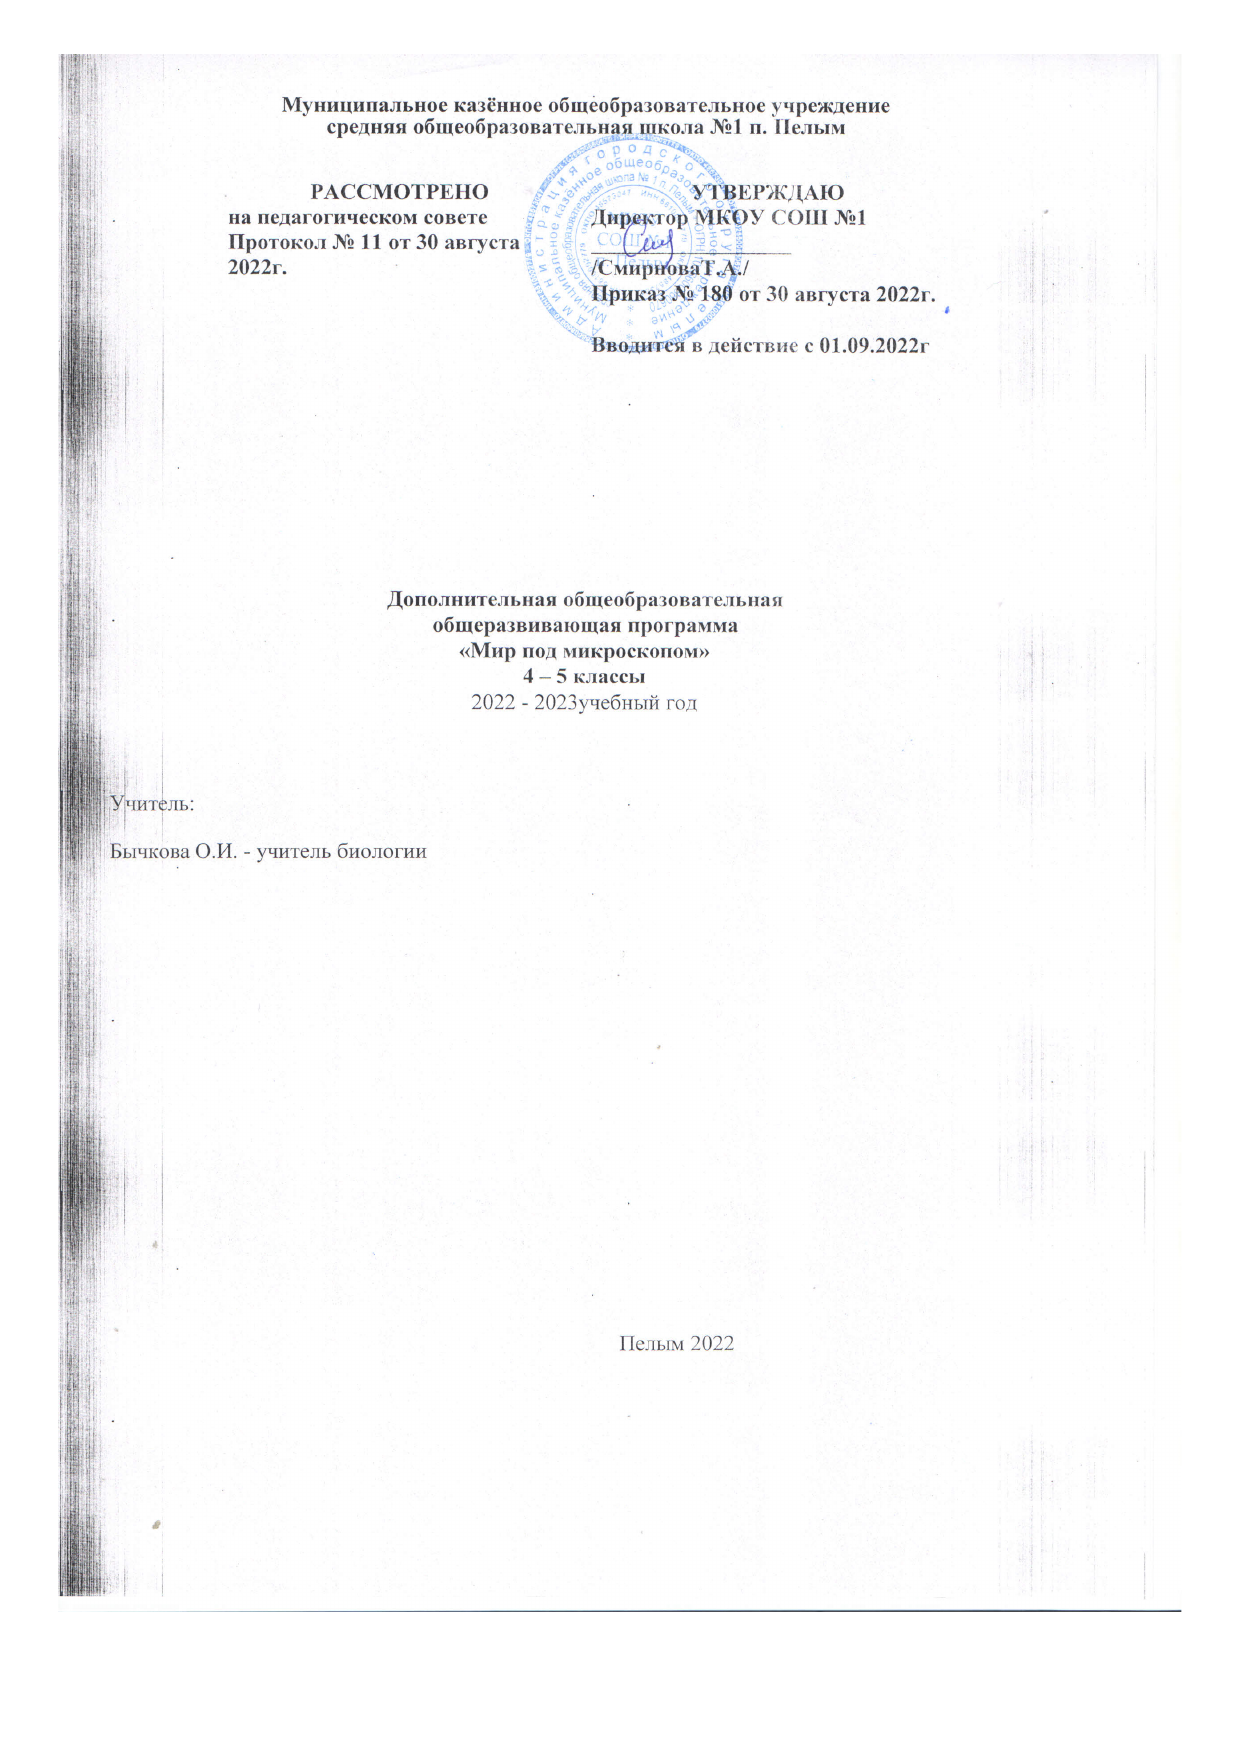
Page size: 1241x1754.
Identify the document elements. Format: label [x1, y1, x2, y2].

picture [58, 54, 1182, 1612]
